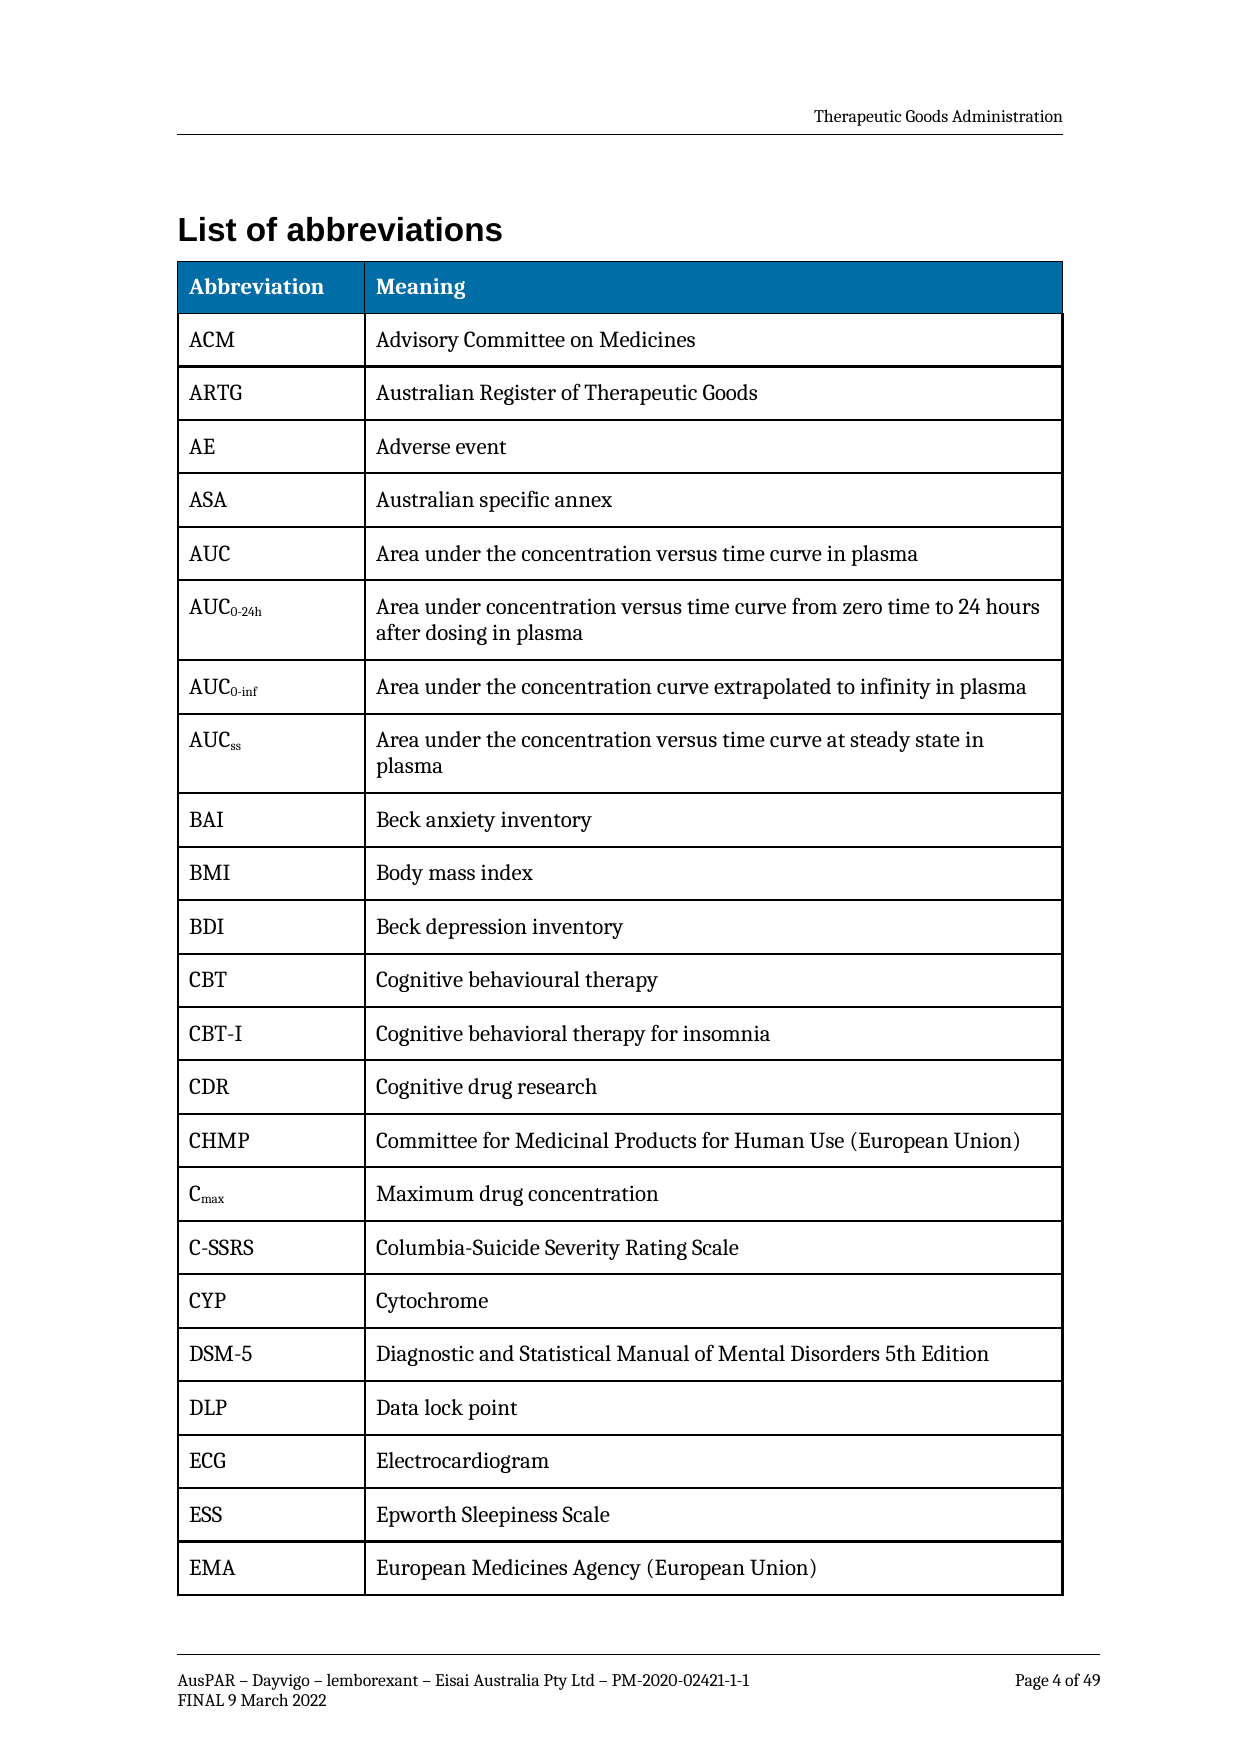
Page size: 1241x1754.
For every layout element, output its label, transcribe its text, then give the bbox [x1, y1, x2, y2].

table_cell Body mass index [366, 848, 1061, 899]
table_cell ECG [179, 1436, 364, 1487]
table_cell Data lock point [366, 1382, 1061, 1433]
table_cell Adverse event [366, 421, 1061, 472]
table_cell CBT-I [179, 1008, 364, 1059]
table_cell Australian Register of Therapeutic Goods [366, 368, 1061, 419]
table_cell DLP [179, 1382, 364, 1433]
table_cell Committee for Medicinal Products for Human Use (European Union) [366, 1115, 1061, 1166]
table_cell Diagnostic and Statistical Manual of Mental Disorders 5th Edition [366, 1329, 1061, 1380]
table_cell ARTG [179, 368, 364, 419]
table_cell Area under the concentration curve extrapolated to infinity in plasma [366, 661, 1061, 712]
table_cell Beck anxiety inventory [366, 794, 1061, 846]
table_cell BDI [179, 901, 364, 952]
table_cell Cmax [179, 1168, 364, 1220]
table_cell ESS [179, 1489, 364, 1540]
table_cell Columbia-Suicide Severity Rating Scale [366, 1222, 1061, 1273]
table_cell Area under concentration versus time curve from zero time to 24 hours after dosing in plasma [366, 581, 1061, 659]
table_cell BAI [179, 794, 364, 846]
table_cell AUC0-24h [179, 581, 364, 659]
table_cell CYP [179, 1275, 364, 1327]
table_cell CHMP [179, 1115, 364, 1166]
table_cell AUC0-inf [179, 661, 364, 712]
table_cell CBT [179, 955, 364, 1006]
table_cell Cognitive behavioral therapy for insomnia [366, 1008, 1061, 1059]
table_cell EMA [179, 1543, 364, 1594]
table_cell AE [179, 421, 364, 472]
table_cell AUCss [179, 715, 364, 792]
table_cell DSM-5 [179, 1329, 364, 1380]
table_cell European Medicines Agency (European Union) [366, 1543, 1061, 1594]
table_cell ACM [179, 314, 364, 365]
table_cell Cytochrome [366, 1275, 1061, 1327]
table_cell Beck depression inventory [366, 901, 1061, 952]
table_header Meaning [365, 262, 1062, 313]
table_cell Epworth Sleepiness Scale [366, 1489, 1061, 1540]
table_cell Australian specific annex [366, 474, 1061, 526]
table_cell C-SSRS [179, 1222, 364, 1273]
table_header Abbreviation [178, 262, 364, 313]
table_cell CDR [179, 1061, 364, 1113]
table_cell Cognitive behavioural therapy [366, 955, 1061, 1006]
table_cell BMI [179, 848, 364, 899]
table_cell ASA [179, 474, 364, 526]
table_cell AUC [179, 528, 364, 579]
table_cell Area under the concentration versus time curve in plasma [366, 528, 1061, 579]
table_cell Maximum drug concentration [366, 1168, 1061, 1220]
table_cell Advisory Committee on Medicines [366, 314, 1061, 365]
table_cell Area under the concentration versus time curve at steady state in plasma [366, 715, 1061, 792]
table_cell Electrocardiogram [366, 1436, 1061, 1487]
subtitle List of abbreviations [177, 210, 1063, 248]
table_cell Cognitive drug research [366, 1061, 1061, 1113]
